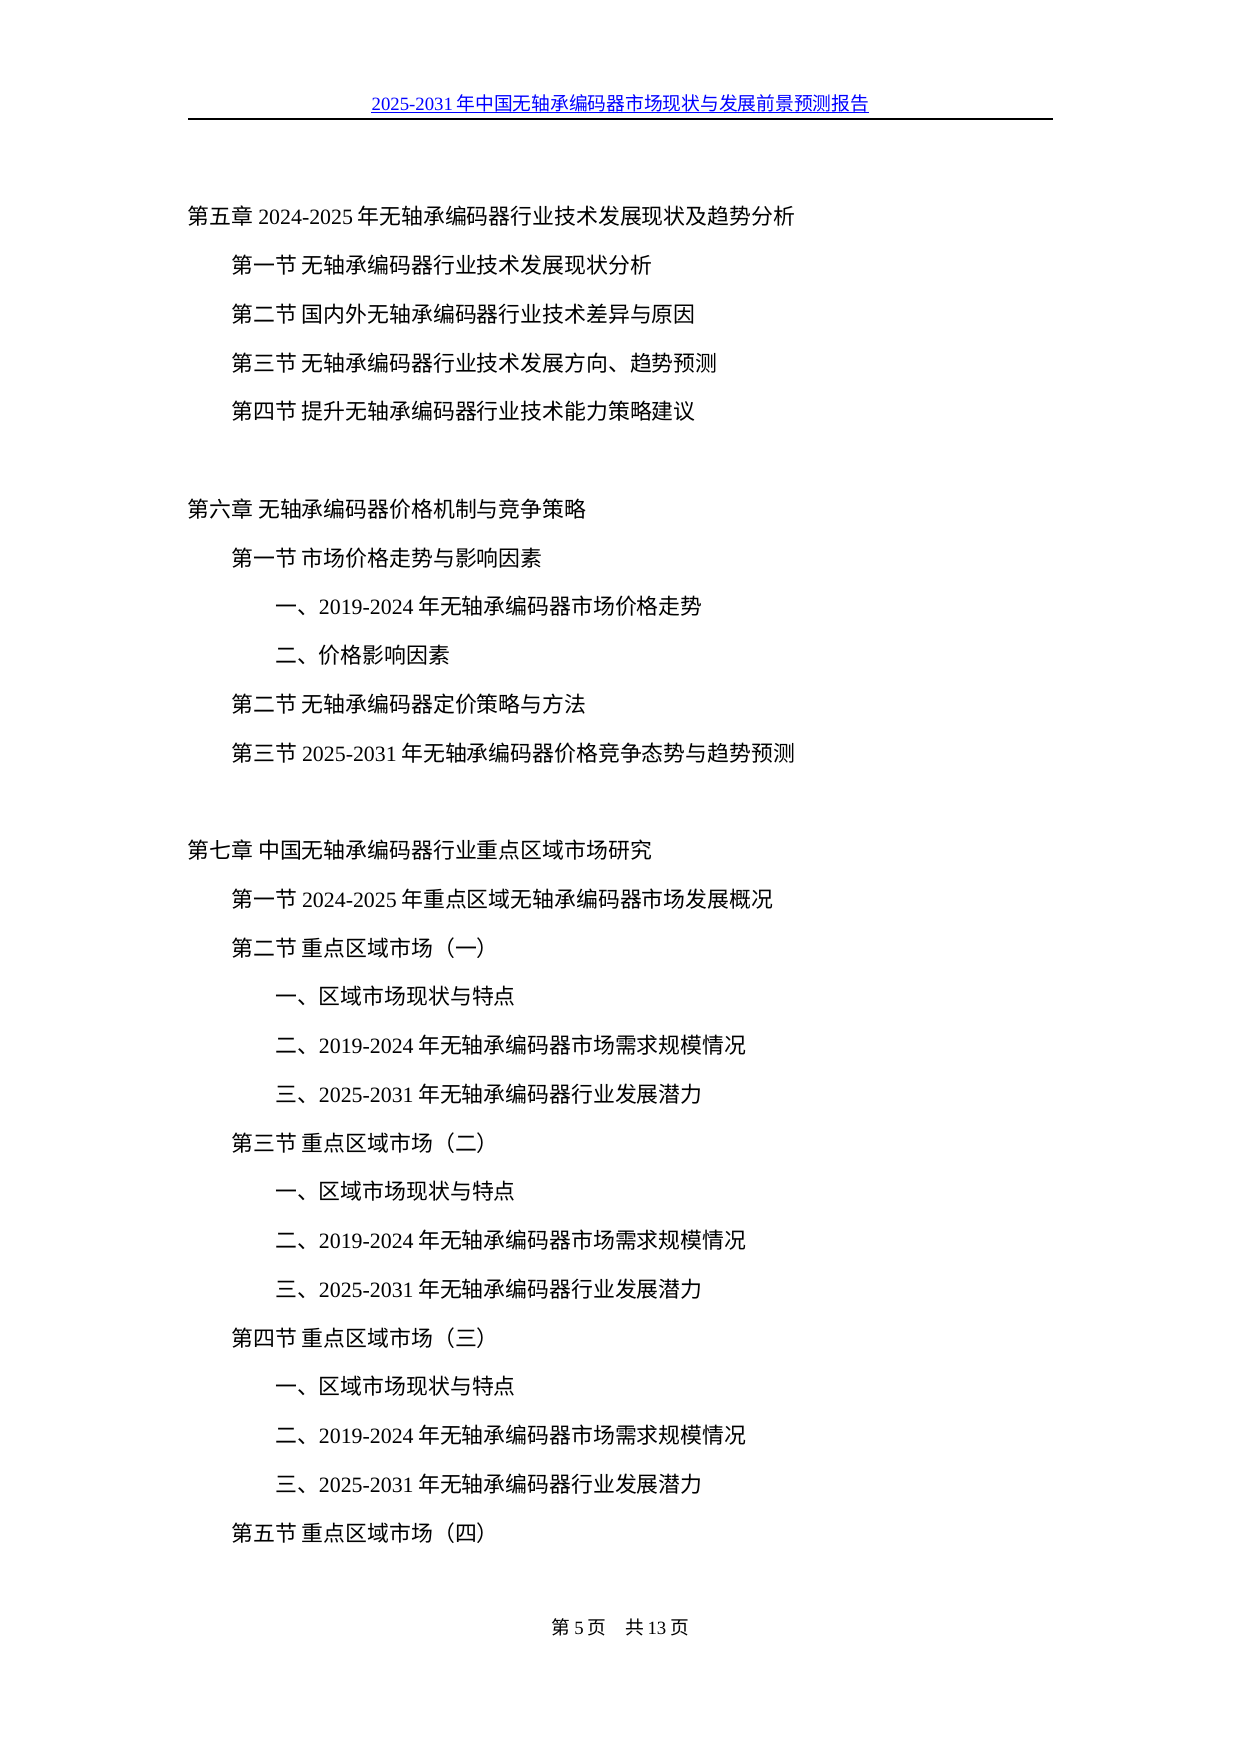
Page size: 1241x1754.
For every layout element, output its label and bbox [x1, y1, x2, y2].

text [187, 150, 1053, 1548]
